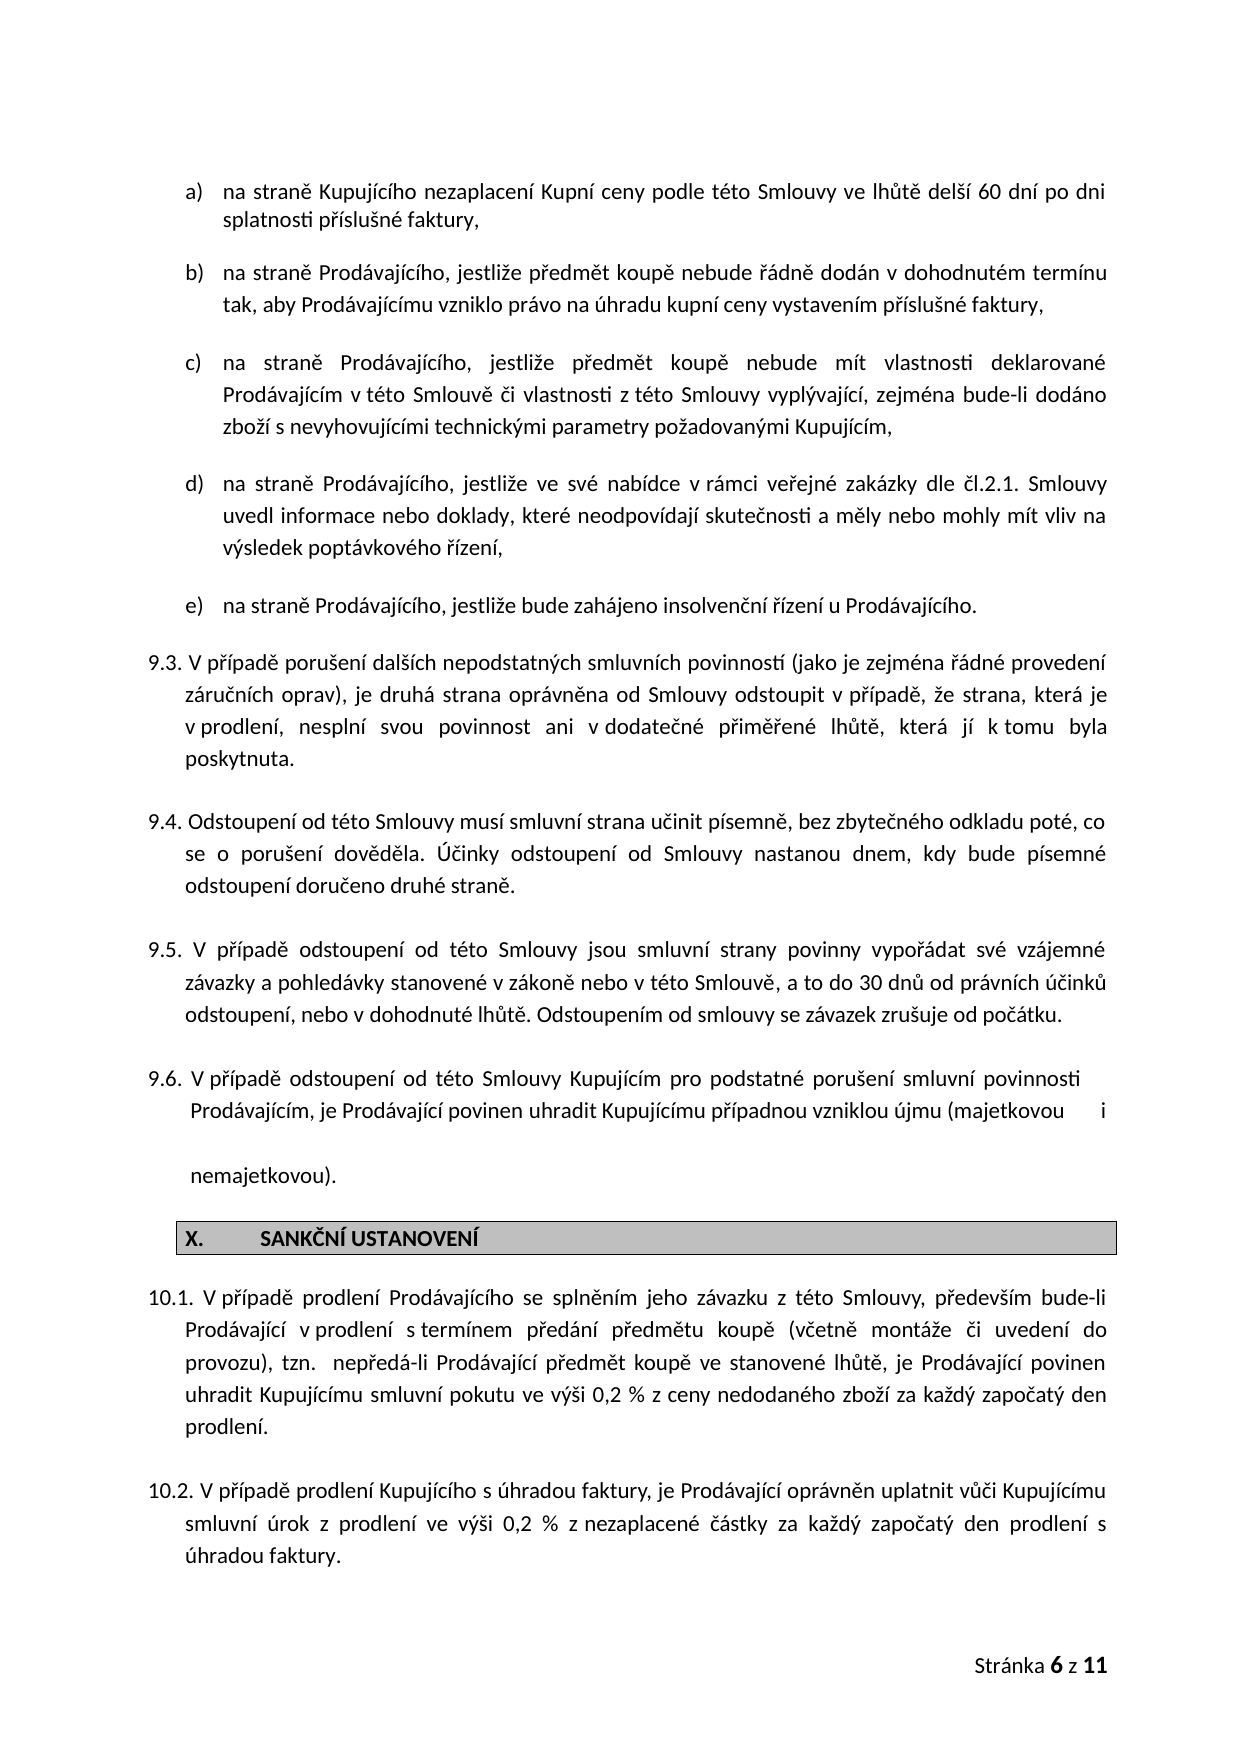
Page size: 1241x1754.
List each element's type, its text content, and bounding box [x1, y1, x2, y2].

text 9.5. V případě odstoupení od této Smlouvy jsou smluvní strany povinny vypořádat své vzájemné závazky a pohledávky stanovené v zákoně nebo v této Smlouvě, a to do 30 dnů od právních účinků odstoupení, nebo v dohodnuté lhůtě. Odstoupením od smlouvy se závazek zrušuje od počátku. [148, 936, 1107, 1028]
list na straně Prodávajícího, jestliže předmět koupě nebude řádně dodán v dohodnutém termínu tak, aby Prodávajícímu vzniklo právo na úhradu kupní ceny vystavením příslušné faktury, [185, 258, 1107, 318]
text 9.4. Odstoupení od této Smlouvy musí smluvní strana učinit písemně, bez zbytečného odkladu poté, co se o porušení dověděla. Účinky odstoupení od Smlouvy nastanou dnem, kdy bude písemné odstoupení doručeno druhé straně. [148, 807, 1107, 899]
text 10.1. V případě prodlení Prodávajícího se splněním jeho závazku z této Smlouvy, především bude-li Prodávající v prodlení s termínem předání předmětu koupě (včetně montáže či uvedení do provozu), tzn. nepředá-li Prodávající předmět koupě ve stanovené lhůtě, je Prodávající povinen uhradit Kupujícímu smluvní pokutu ve výši 0,2 % z ceny nedodaného zboží za každý započatý den prodlení. [148, 1283, 1107, 1440]
list SANKČNÍ USTANOVENÍ [177, 1222, 1116, 1254]
text 9.6. V případě odstoupení od této Smlouvy Kupujícím pro podstatné porušení smluvní povinnosti Prodávajícím, je Prodávající povinen uhradit Kupujícímu případnou vzniklou újmu (majetkovou i nemajetkovou). [148, 1064, 1107, 1189]
list na straně Prodávajícího, jestliže předmět koupě nebude mít vlastnosti deklarované Prodávajícím v této Smlouvě či vlastnosti z této Smlouvy vyplývající, zejména bude-li dodáno zboží s nevyhovujícími technickými parametry požadovanými Kupujícím, [185, 348, 1107, 440]
text 10.2. V případě prodlení Kupujícího s úhradou faktury, je Prodávající oprávněn uplatnit vůči Kupujícímu smluvní úrok z prodlení ve výši 0,2 % z nezaplacené částky za každý započatý den prodlení s úhradou faktury. [148, 1477, 1107, 1569]
text 9.3. V případě porušení dalších nepodstatných smluvních povinností (jako je zejména řádné provedení záručních oprav), je druhá strana oprávněna od Smlouvy odstoupit v případě, že strana, která je v prodlení, nesplní svou povinnost ani v dodatečné přiměřené lhůtě, která jí k tomu byla poskytnuta. [148, 648, 1107, 772]
list na straně Prodávajícího, jestliže ve své nabídce v rámci veřejné zakázky dle čl.2.1. Smlouvy uvedl informace nebo doklady, které neodpovídají skutečnosti a měly nebo mohly mít vliv na výsledek poptávkového řízení, [185, 469, 1107, 562]
list na straně Prodávajícího, jestliže bude zahájeno insolvenční řízení u Prodávajícího. [185, 591, 1107, 619]
list na straně Kupujícího nezaplacení Kupní ceny podle této Smlouvy ve lhůtě delší 60 dní po dni splatnosti příslušné faktury, [185, 177, 1107, 233]
